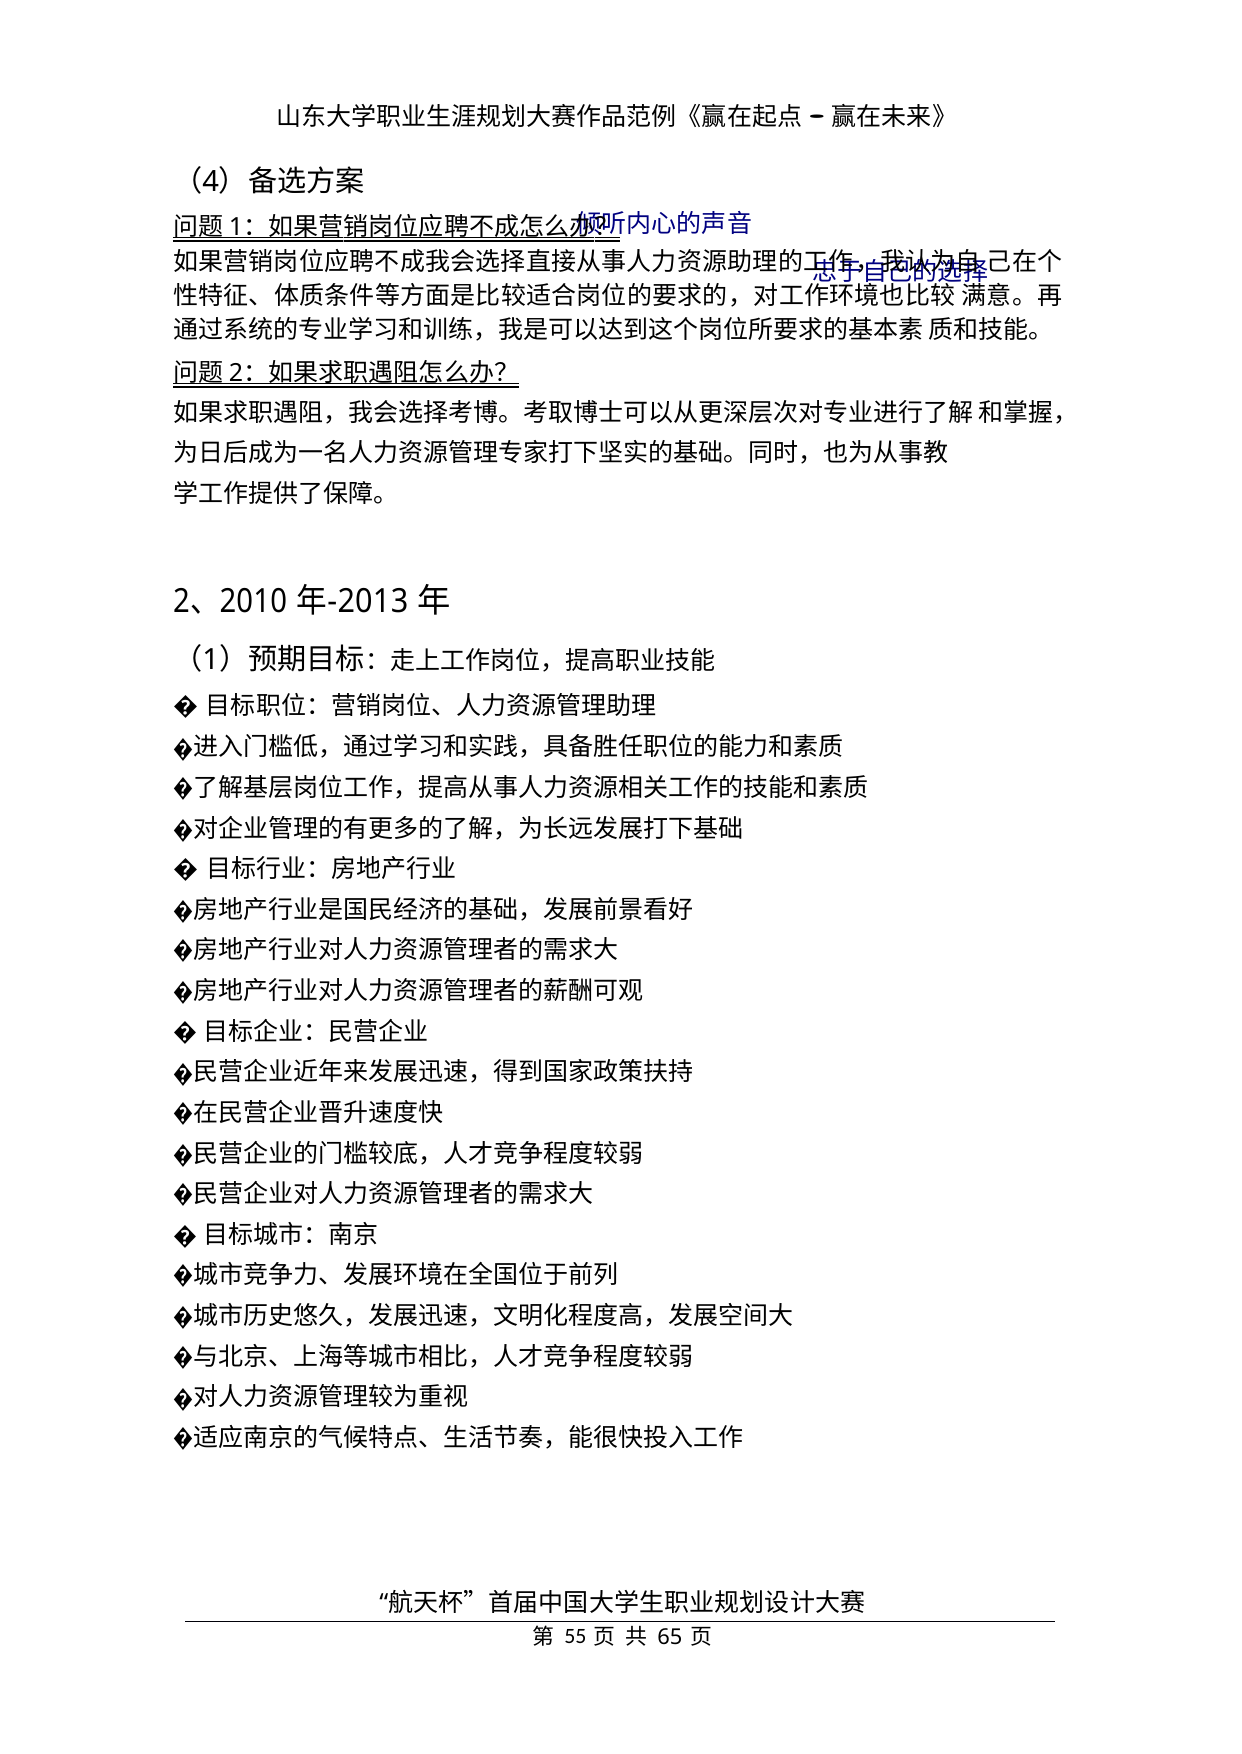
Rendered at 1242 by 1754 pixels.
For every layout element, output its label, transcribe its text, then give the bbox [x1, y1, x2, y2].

text �民营企业的门槛较底，人才竞争程度较弱 [173, 1128, 1071, 1169]
text � 目标行业：房地产行业 [173, 844, 1071, 884]
text �城市竞争力、发展环境在全国位于前列 [173, 1250, 1071, 1291]
text �适应南京的气候特点、生活节奏，能很快投入工作 [173, 1413, 1071, 1453]
text 学工作提供了保障。 [173, 470, 1071, 509]
text �房地产行业对人力资源管理者的需求大 [173, 925, 1071, 966]
text �房地产行业对人力资源管理者的薪酬可观 [173, 966, 1071, 1006]
text � 目标城市：南京 [173, 1209, 1071, 1250]
text �与北京、上海等城市相比，人才竞争程度较弱 [173, 1331, 1071, 1372]
text （4）备选方案 [173, 160, 1071, 199]
text � 目标职位：营销岗位、人力资源管理助理 [173, 686, 1071, 722]
text �对企业管理的有更多的了解，为长远发展打下基础 [173, 803, 1071, 844]
text �房地产行业是国民经济的基础，发展前景看好 [173, 884, 1071, 925]
text �城市历史悠久，发展迅速，文明化程度高，发展空间大 [173, 1291, 1071, 1331]
text �民营企业近年来发展迅速，得到国家政策扶持 [173, 1047, 1071, 1088]
text 如果求职遇阻，我会选择考博。考取博士可以从更深层次对专业进行了解 和掌握，为日后成为一名人力资源管理专家打下坚实的基础。同时，也为从事教 [173, 388, 1063, 470]
text �民营企业对人力资源管理者的需求大 [173, 1169, 1071, 1209]
text （1）预期目标：走上工作岗位，提高职业技能 [173, 636, 1071, 678]
text �对人力资源管理较为重视 [173, 1372, 1071, 1413]
text � 目标企业：民营企业 [173, 1006, 1071, 1047]
text 问题 2：如果求职遇阻怎么办？ [173, 346, 1071, 387]
text �了解基层岗位工作，提高从事人力资源相关工作的技能和素质 [173, 763, 1071, 803]
text �在民营企业晋升速度快 [173, 1088, 1071, 1128]
text 2、2010 年-2013 年 [173, 574, 1071, 623]
text �进入门槛低，通过学习和实践，具备胜任职位的能力和素质 [173, 722, 1071, 763]
text 如果营销岗位应聘不成我会选择直接从事人力资源助理的工作，我认为自 己在个性特征、体质条件等方面是比较适合岗位的要求的，对工作环境也比较 满意。再通过系统的专业学习和训练，我是可以达到这个岗位所要求的基本素 质和技能。 [173, 243, 1063, 346]
text 问题 1：如果营销岗位应聘不成怎么办？ [173, 206, 1071, 243]
